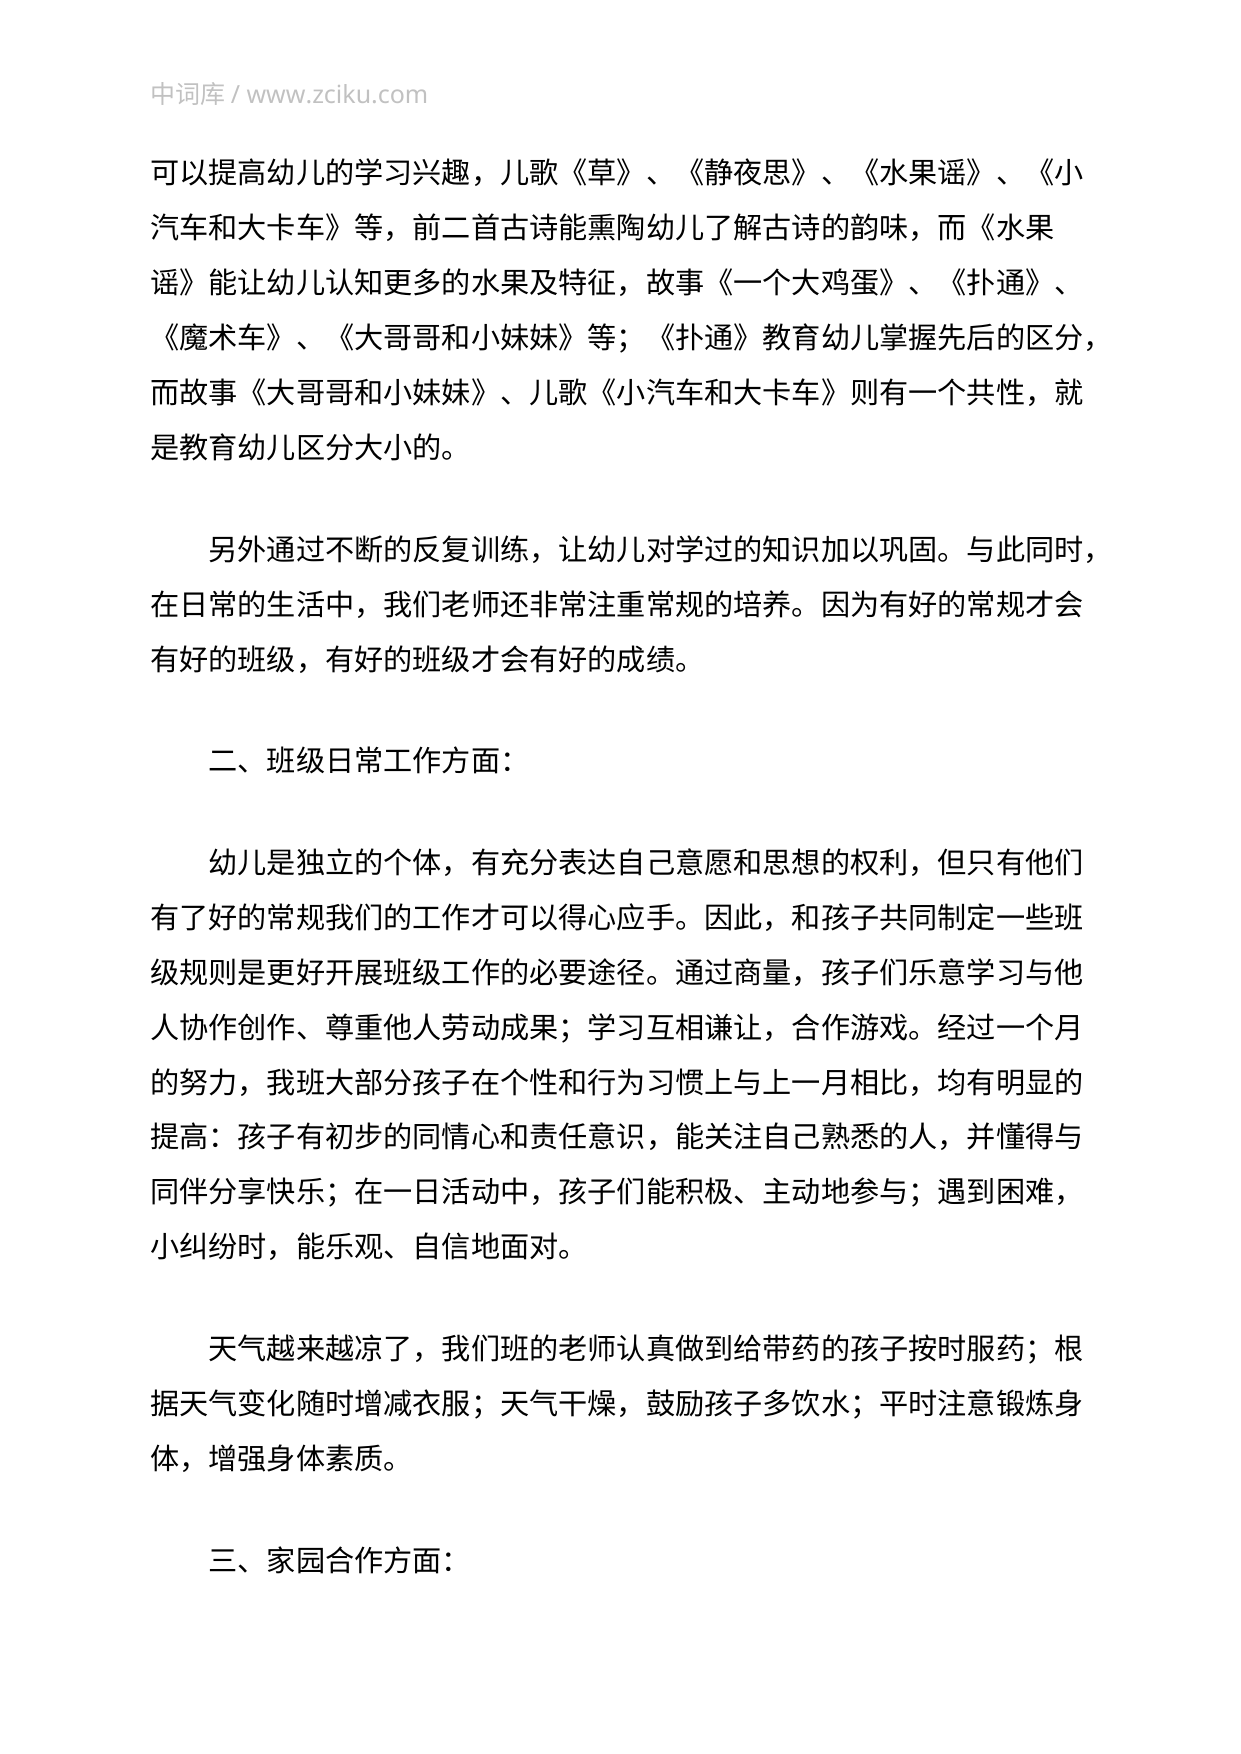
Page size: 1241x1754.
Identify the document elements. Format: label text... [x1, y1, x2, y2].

text 另外通过不断的反复训练，让幼儿对学过的知识加以巩固。与此同时，在日常的生活中，我们老师还非常注重常规的培养。因为有好的常规才会有好的班级，有好的班级才会有好的成绩。 [150, 526, 1090, 678]
text 二、班级日常工作方面： [150, 738, 1090, 780]
text 三、家园合作方面： [150, 1537, 1090, 1579]
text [150, 150, 1090, 467]
text 幼儿是独立的个体，有充分表达自己意愿和思想的权利，但只有他们有了好的常规我们的工作才可以得心应手。因此，和孩子共同制定一些班级规则是更好开展班级工作的必要途径。通过商量，孩子们乐意学习与他人协作创作、尊重他人劳动成果；学习互相谦让，合作游戏。经过一个月的努力，我班大部分孩子在个性和行为习惯上与上一月相比，均有明显的提高：孩子有初步的同情心和责任意识，能关注自己熟悉的人，并懂得与同伴分享快乐；在一日活动中，孩子们能积极、主动地参与；遇到困难，小纠纷时，能乐观、自信地面对。 [150, 839, 1090, 1266]
text 天气越来越凉了，我们班的老师认真做到给带药的孩子按时服药；根据天气变化随时增减衣服；天气干燥，鼓励孩子多饮水；平时注意锻炼身体，增强身体素质。 [150, 1326, 1090, 1478]
